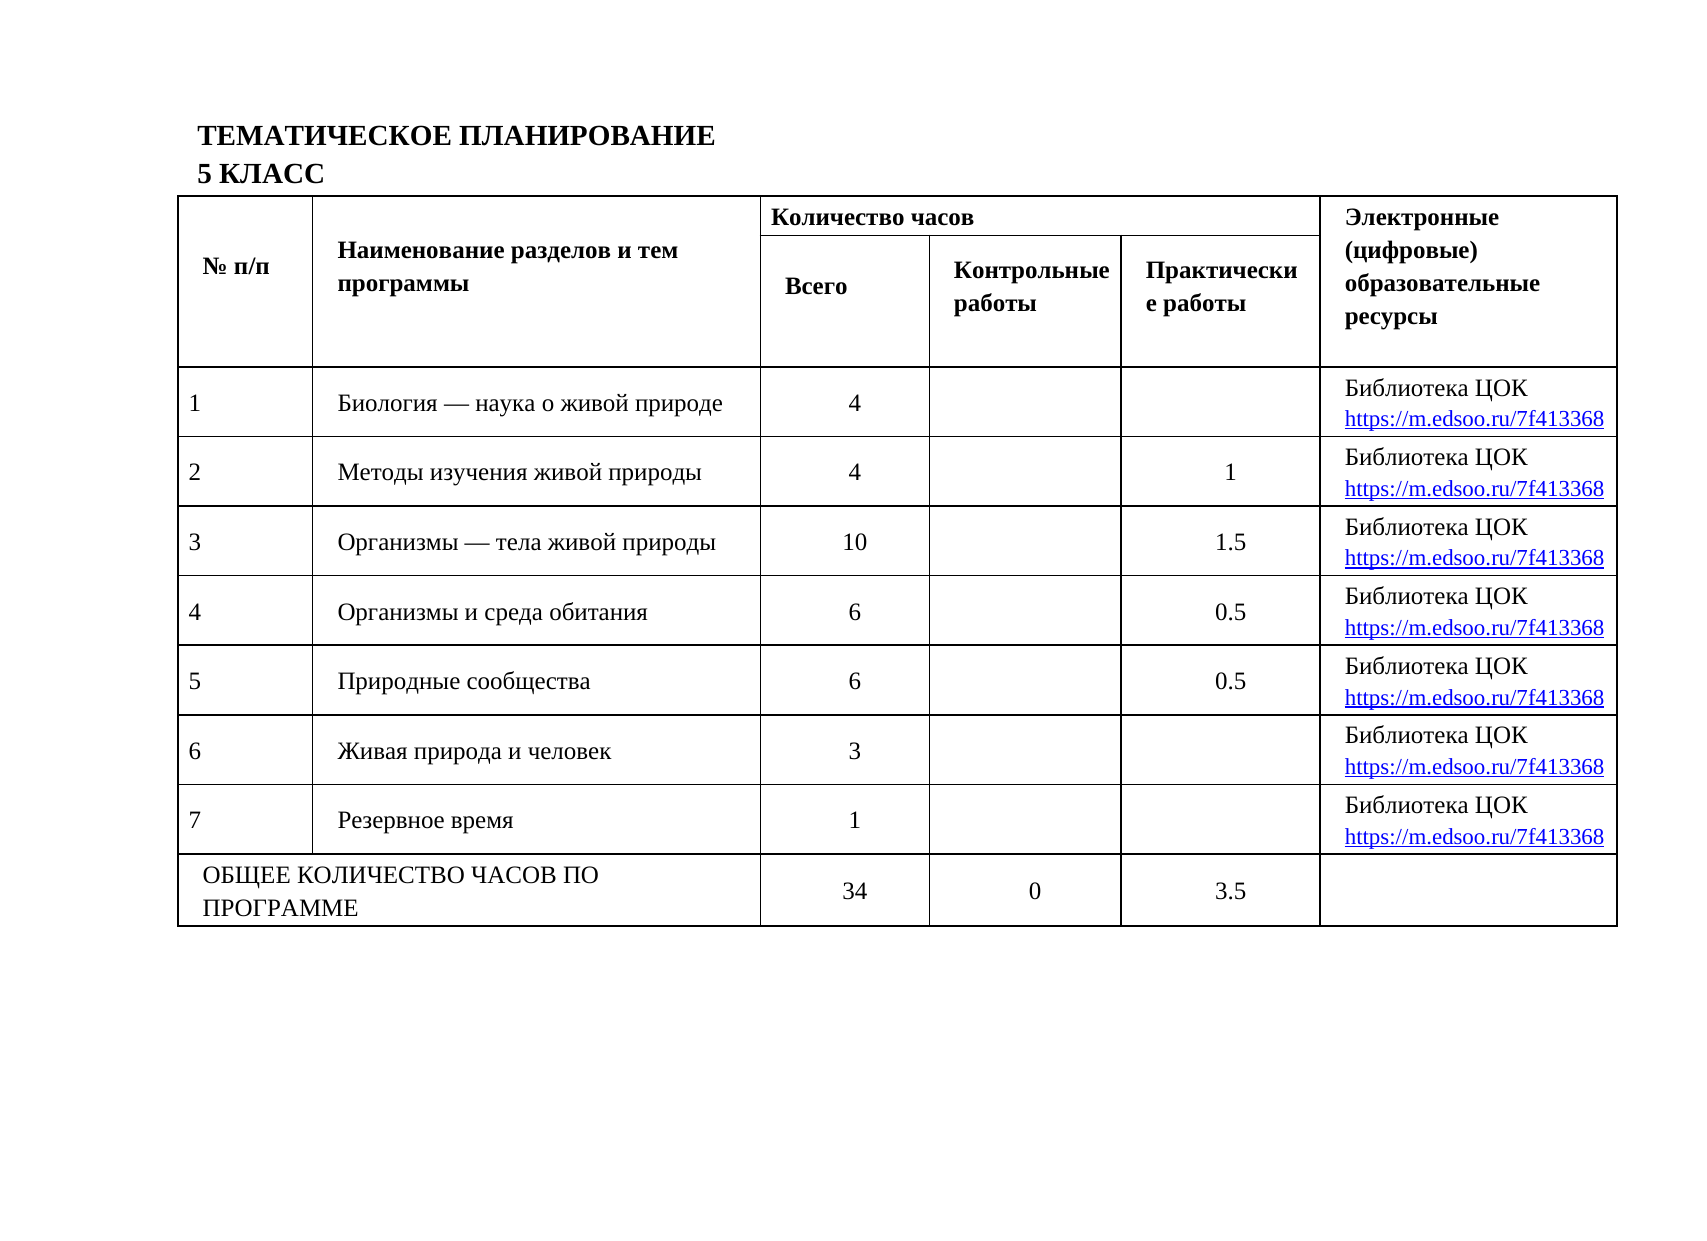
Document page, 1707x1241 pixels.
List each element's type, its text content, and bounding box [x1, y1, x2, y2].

table_cell Библиотека ЦОК https://m.edsoo.ru/7f413368 [1321, 646, 1616, 714]
table_cell Организмы — тела живой природы [313, 507, 760, 575]
table_cell [930, 576, 1120, 644]
table_cell 3 [179, 507, 312, 575]
table_cell 0 [930, 855, 1120, 925]
table_cell Библиотека ЦОК https://m.edsoo.ru/7f413368 [1321, 716, 1616, 783]
table_cell [930, 716, 1120, 783]
table_cell 10 [761, 507, 929, 575]
table_cell 34 [761, 855, 929, 925]
table_cell Методы изучения живой природы [313, 437, 760, 505]
table_cell Организмы и среда обитания [313, 576, 760, 644]
table_cell Всего [761, 236, 929, 366]
table_cell [930, 437, 1120, 505]
table_header Наименование разделов и тем программы [313, 197, 760, 366]
table_cell 1.5 [1122, 507, 1319, 575]
table_cell 6 [761, 646, 929, 714]
table_cell Библиотека ЦОК https://m.edsoo.ru/7f413368 [1321, 576, 1616, 644]
table_cell 1 [1122, 437, 1319, 505]
table_cell Живая природа и человек [313, 716, 760, 783]
table_cell 4 [761, 437, 929, 505]
table_cell Контрольные работы [930, 236, 1120, 366]
table_header Электронные (цифровые) образовательные ресурсы [1321, 197, 1616, 366]
text 5 КЛАСС [190, 157, 1618, 190]
table_cell 4 [179, 576, 312, 644]
table_cell 7 [179, 785, 312, 853]
table_cell Библиотека ЦОК https://m.edsoo.ru/7f413368 [1321, 785, 1616, 853]
table_cell 2 [179, 437, 312, 505]
table_cell Библиотека ЦОК https://m.edsoo.ru/7f413368 [1321, 437, 1616, 505]
table_cell 1 [761, 785, 929, 853]
table_cell Практические работы [1122, 236, 1319, 366]
table_cell 4 [761, 368, 929, 436]
table_cell [930, 368, 1120, 436]
table_cell [930, 507, 1120, 575]
table_cell [1321, 855, 1616, 925]
table_cell Библиотека ЦОК https://m.edsoo.ru/7f413368 [1321, 368, 1616, 436]
table_cell Резервное время [313, 785, 760, 853]
table_cell ОБЩЕЕ КОЛИЧЕСТВО ЧАСОВ ПО ПРОГРАММЕ [179, 855, 760, 925]
table_cell 3 [761, 716, 929, 783]
table_cell 3.5 [1122, 855, 1319, 925]
table_cell 5 [179, 646, 312, 714]
table_cell Библиотека ЦОК https://m.edsoo.ru/7f413368 [1321, 507, 1616, 575]
text ТЕМАТИЧЕСКОЕ ПЛАНИРОВАНИЕ [190, 118, 1618, 152]
table_cell [1122, 368, 1319, 436]
table_header № п/п [179, 197, 312, 366]
table_cell [930, 785, 1120, 853]
table_cell 1 [179, 368, 312, 436]
table_header Количество часов [761, 197, 1319, 234]
table_cell [1122, 785, 1319, 853]
table_cell Биология — наука о живой природе [313, 368, 760, 436]
table_cell 0.5 [1122, 646, 1319, 714]
table_cell [1122, 716, 1319, 783]
table_cell [930, 646, 1120, 714]
table_cell 0.5 [1122, 576, 1319, 644]
table_cell 6 [761, 576, 929, 644]
table_cell 6 [179, 716, 312, 783]
table_cell Природные сообщества [313, 646, 760, 714]
